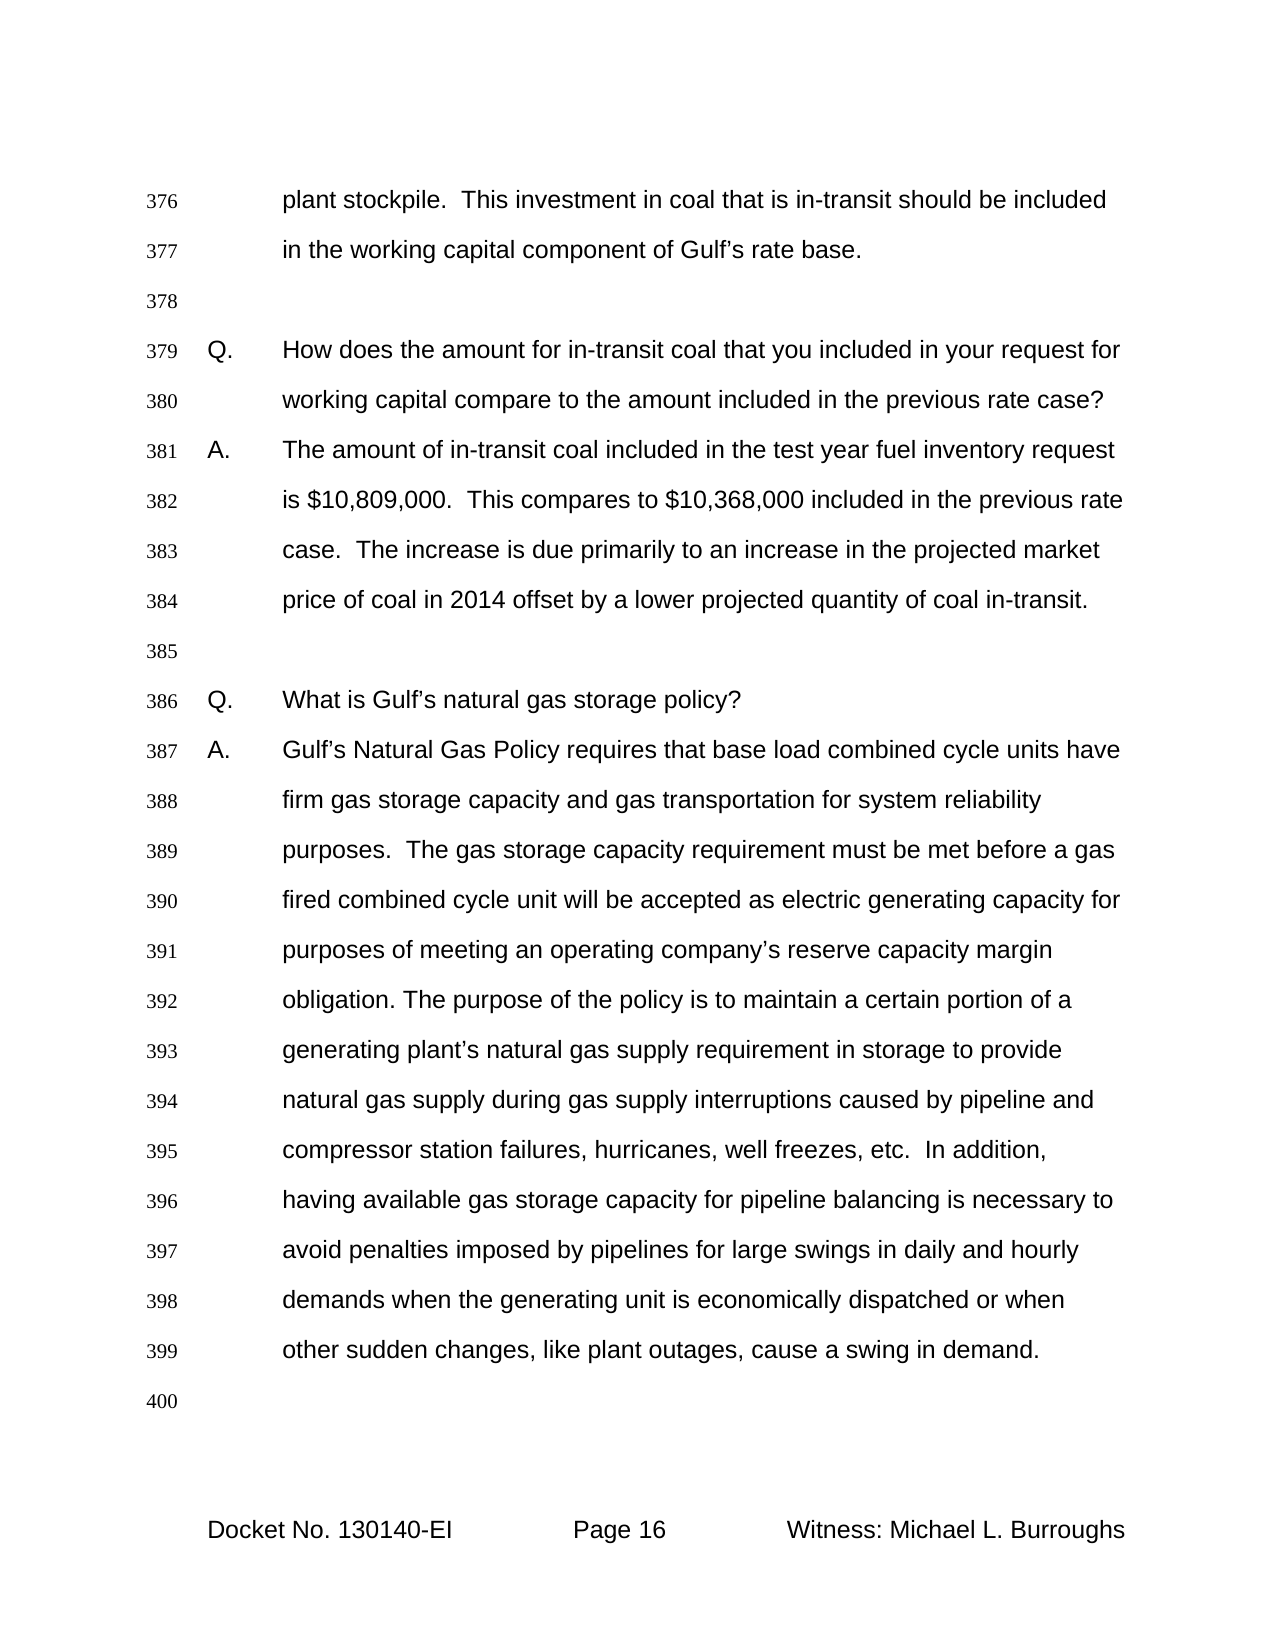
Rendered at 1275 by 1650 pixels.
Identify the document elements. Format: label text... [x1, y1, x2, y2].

text A. Gulf’s Natural Gas Policy requires that base load combined cycle units have firm gas storage capacity and gas transportation for system reliability purposes. The gas storage capacity requirement must be met before a gas fired combined cycle unit will be accepted as electric generating capacity for purposes of meeting an operating company’s reserve capacity margin obligation. The purpose of the policy is to maintain a certain portion of a generating plant’s natural gas supply requirement in storage to provide natural gas supply during gas supply interruptions caused by pipeline and compressor station failures, hurricanes, well freezes, etc. In addition, having available gas storage capacity for pipeline balancing is necessary to avoid penalties imposed by pipelines for large swings in daily and hourly demands when the generating unit is economically dispatched or when other sudden changes, like plant outages, cause a swing in demand. [207, 713, 1125, 1363]
text Q. How does the amount for in-transit coal that you included in your request for working capital compare to the amount included in the previous rate case? [207, 313, 1125, 413]
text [207, 163, 1125, 263]
text A. The amount of in-transit coal included in the test year fuel inventory request is $10,809,000. This compares to $10,368,000 included in the previous rate case. The increase is due primarily to an increase in the projected market price of coal in 2014 offset by a lower projected quantity of coal in-transit. [207, 413, 1125, 613]
text Q. What is Gulf’s natural gas storage policy? [207, 663, 1125, 713]
